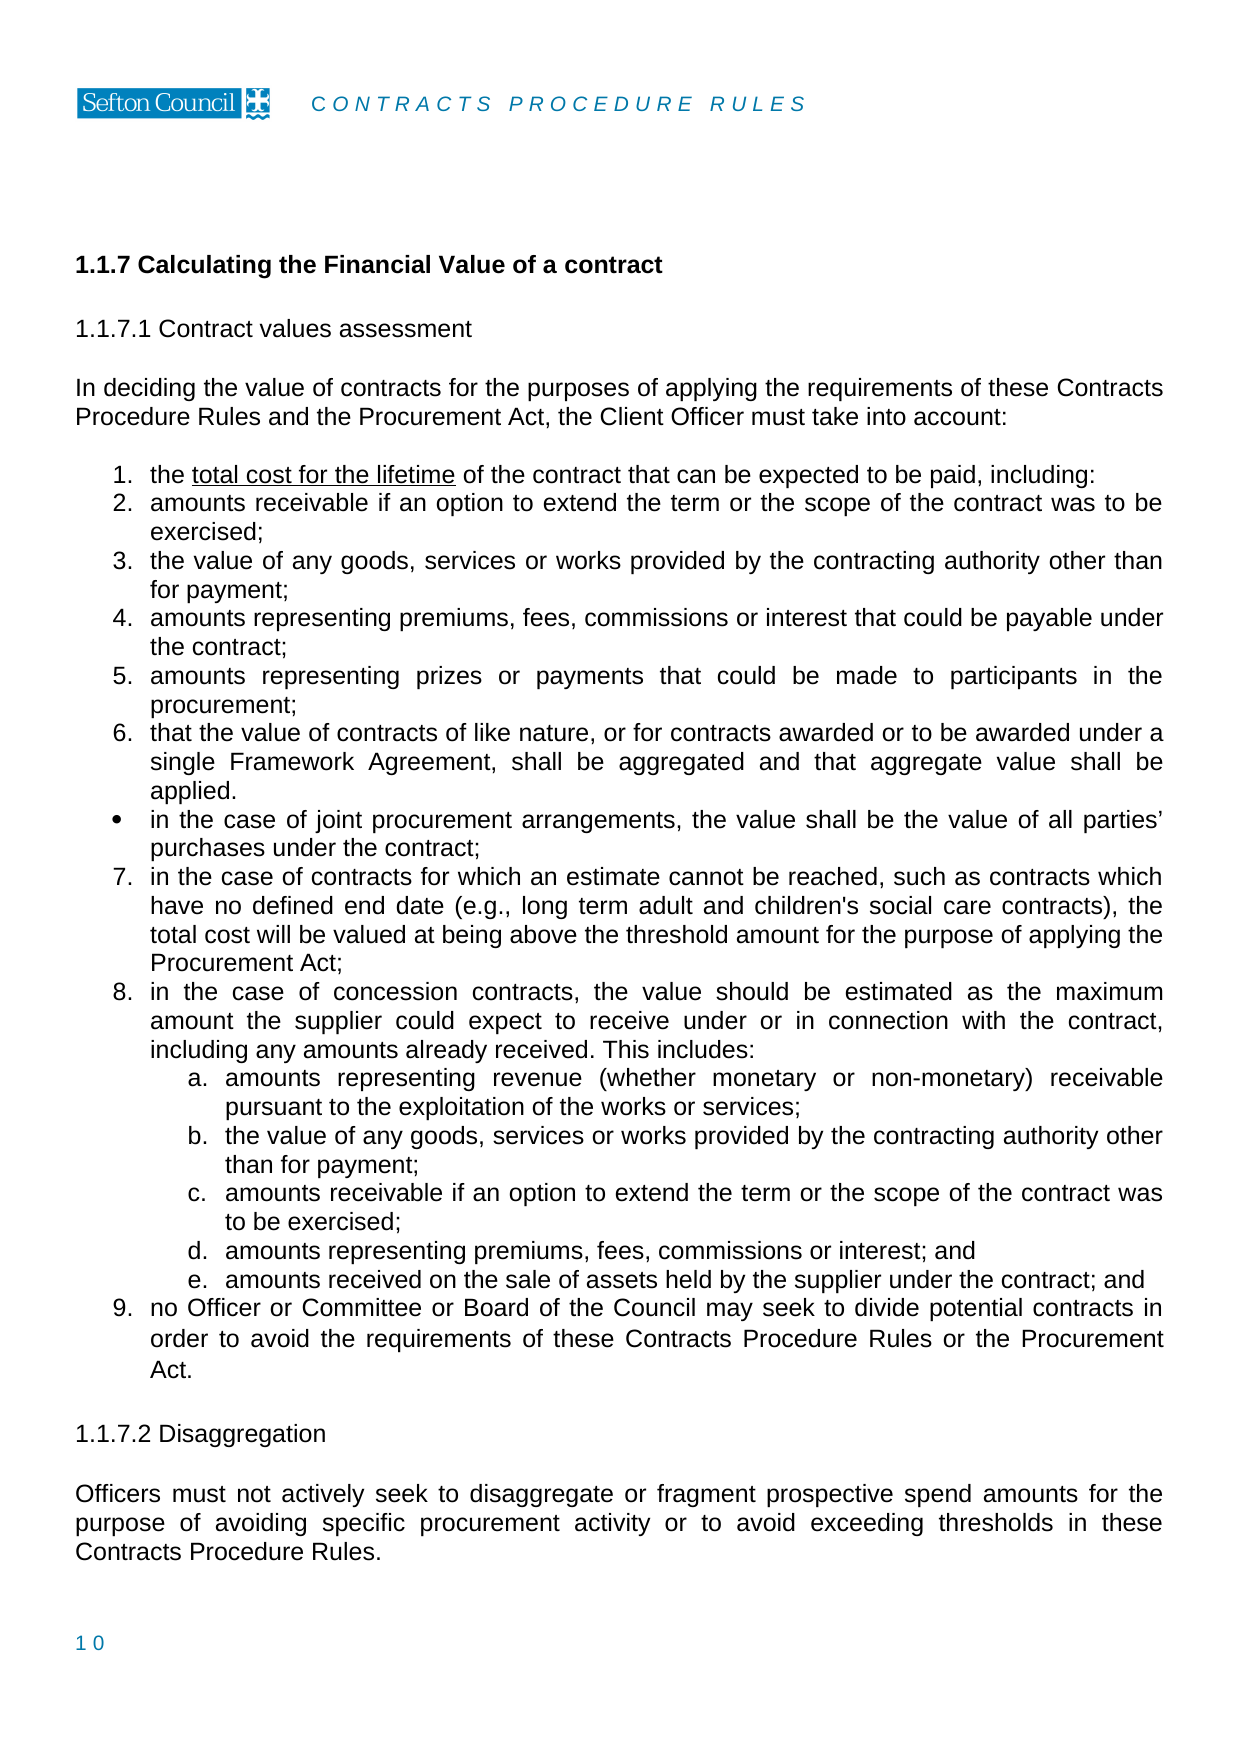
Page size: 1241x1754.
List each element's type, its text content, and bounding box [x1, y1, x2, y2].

list in the case of contracts for which an estimate cannot be reached, such as contracts which have no defined end date (e.g., long term adult and children's social care contracts), the total cost will be valued at being above the threshold amount for the purpose of applying the Procurement Act; [112, 862, 1165, 977]
list the value of any goods, services or works provided by the contracting authority other than for payment; [112, 546, 1165, 603]
list that the value of contracts of like nature, or for contracts awarded or to be awarded under a single Framework Agreement, shall be aggregated and that aggregate value shall be applied. [112, 718, 1165, 804]
text In deciding the value of contracts for the purposes of applying the requirements of these Contracts Procedure Rules and the Procurement Act, the Client Officer must take into account: [75, 373, 1165, 431]
list amounts receivable if an option to extend the term or the scope of the contract was to be exercised; [112, 488, 1165, 546]
list the total cost for the lifetime of the contract that can be expected to be paid, including: [112, 459, 1165, 488]
list amounts representing premiums, fees, commissions or interest; and [187, 1236, 1165, 1265]
list the value of any goods, services or works provided by the contracting authority other than for payment; [187, 1121, 1165, 1178]
list no Officer or Committee or Board of the Council may seek to divide potential contracts in order to avoid the requirements of these Contracts Procedure Rules or the Procurement Act. [112, 1293, 1165, 1384]
list amounts received on the sale of assets held by the supplier under the contract; and [187, 1265, 1165, 1293]
list in the case of concession contracts, the value should be estimated as the maximum amount the supplier could expect to receive under or in connection with the contract, including any amounts already received. This includes: [112, 977, 1165, 1063]
list amounts representing prizes or payments that could be made to participants in the procurement; [112, 661, 1165, 718]
list amounts receivable if an option to extend the term or the scope of the contract was to be exercised; [187, 1178, 1165, 1236]
picture [75, 85, 273, 122]
list amounts representing premiums, fees, commissions or interest that could be payable under the contract; [112, 603, 1165, 661]
list amounts representing revenue (whether monetary or non-monetary) receivable pursuant to the exploitation of the works or services; [187, 1063, 1165, 1121]
text Officers must not actively seek to disaggregate or fragment prospective spend amounts for the purpose of avoiding specific procurement activity or to avoid exceeding thresholds in these Contracts Procedure Rules. [75, 1479, 1165, 1566]
list in the case of joint procurement arrangements, the value shall be the value of all parties’ purchases under the contract; [112, 804, 1165, 862]
subtitle 1.1.7 Calculating the Financial Value of a contract [75, 249, 1165, 278]
subtitle 1.1.7.2 Disaggregation [75, 1419, 1165, 1448]
subtitle 1.1.7.1 Contract values assessment [75, 313, 1165, 342]
